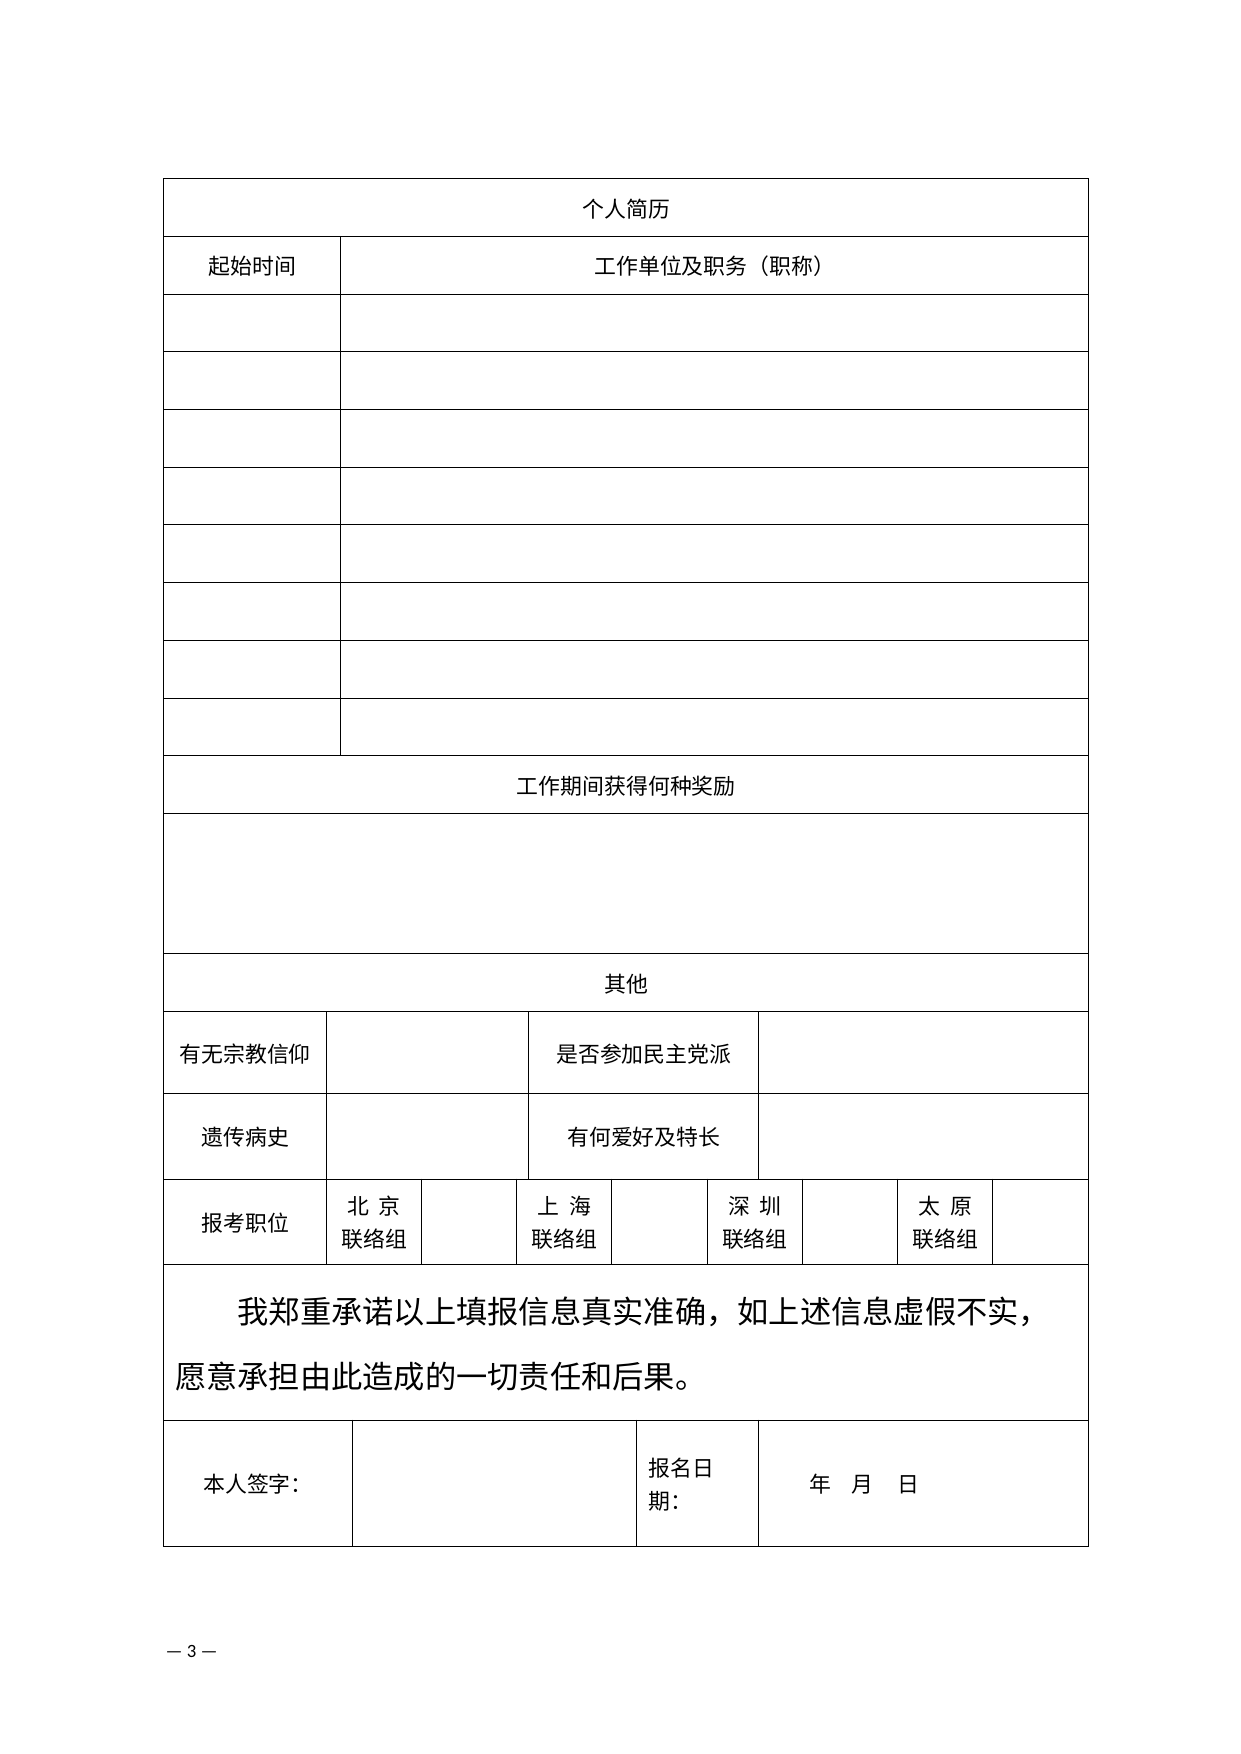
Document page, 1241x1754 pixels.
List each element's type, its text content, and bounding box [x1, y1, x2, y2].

table_cell 北 京 联络组 [327, 1180, 421, 1264]
table_cell [341, 352, 1088, 409]
table_cell [353, 1421, 636, 1546]
table_cell [164, 641, 340, 697]
table_cell [612, 1180, 707, 1264]
table_cell [341, 295, 1088, 351]
table_cell [759, 1012, 1088, 1093]
table_cell [341, 583, 1088, 640]
table_cell [164, 583, 340, 640]
table_cell [341, 410, 1088, 467]
table_cell 有无宗教信仰 [164, 1012, 326, 1093]
table_cell 太 原 联络组 [898, 1180, 992, 1264]
table_cell [327, 1012, 528, 1093]
table_cell [341, 641, 1088, 697]
table_cell 我郑重承诺以上填报信息真实准确，如上述信息虚假不实， 愿意承担由此造成的一切责任和后果。 [164, 1265, 1088, 1419]
table_cell [422, 1180, 516, 1264]
table_cell [164, 410, 340, 467]
table_cell 工作期间获得何种奖励 [164, 756, 1088, 813]
table_cell [164, 699, 340, 755]
table_cell 其他 [164, 954, 1088, 1011]
table_cell 遗传病史 [164, 1094, 326, 1178]
table_cell 是否参加民主党派 [529, 1012, 758, 1093]
table_cell 年 月 日 [759, 1421, 1088, 1546]
table_cell [164, 525, 340, 582]
table_cell 有何爱好及特长 [529, 1094, 758, 1178]
table_cell 本人签字： [164, 1421, 352, 1546]
table_cell 工作单位及职务（职称） [341, 237, 1088, 293]
table_cell [164, 468, 340, 524]
table_cell [993, 1180, 1088, 1264]
table_cell 上 海 联络组 [517, 1180, 611, 1264]
table_cell [164, 295, 340, 351]
table_cell [164, 352, 340, 409]
table_header 个人简历 [164, 179, 1088, 236]
table_cell [341, 699, 1088, 755]
table_cell [759, 1094, 1088, 1178]
table_cell [327, 1094, 528, 1178]
table_cell 报名日期： [637, 1421, 758, 1546]
table_cell [341, 468, 1088, 524]
table_cell 报考职位 [164, 1180, 326, 1264]
table_cell 深 圳 联络组 [708, 1180, 802, 1264]
table_cell [164, 814, 1088, 953]
table_cell [803, 1180, 897, 1264]
table_cell 起始时间 [164, 237, 340, 293]
table_cell [341, 525, 1088, 582]
